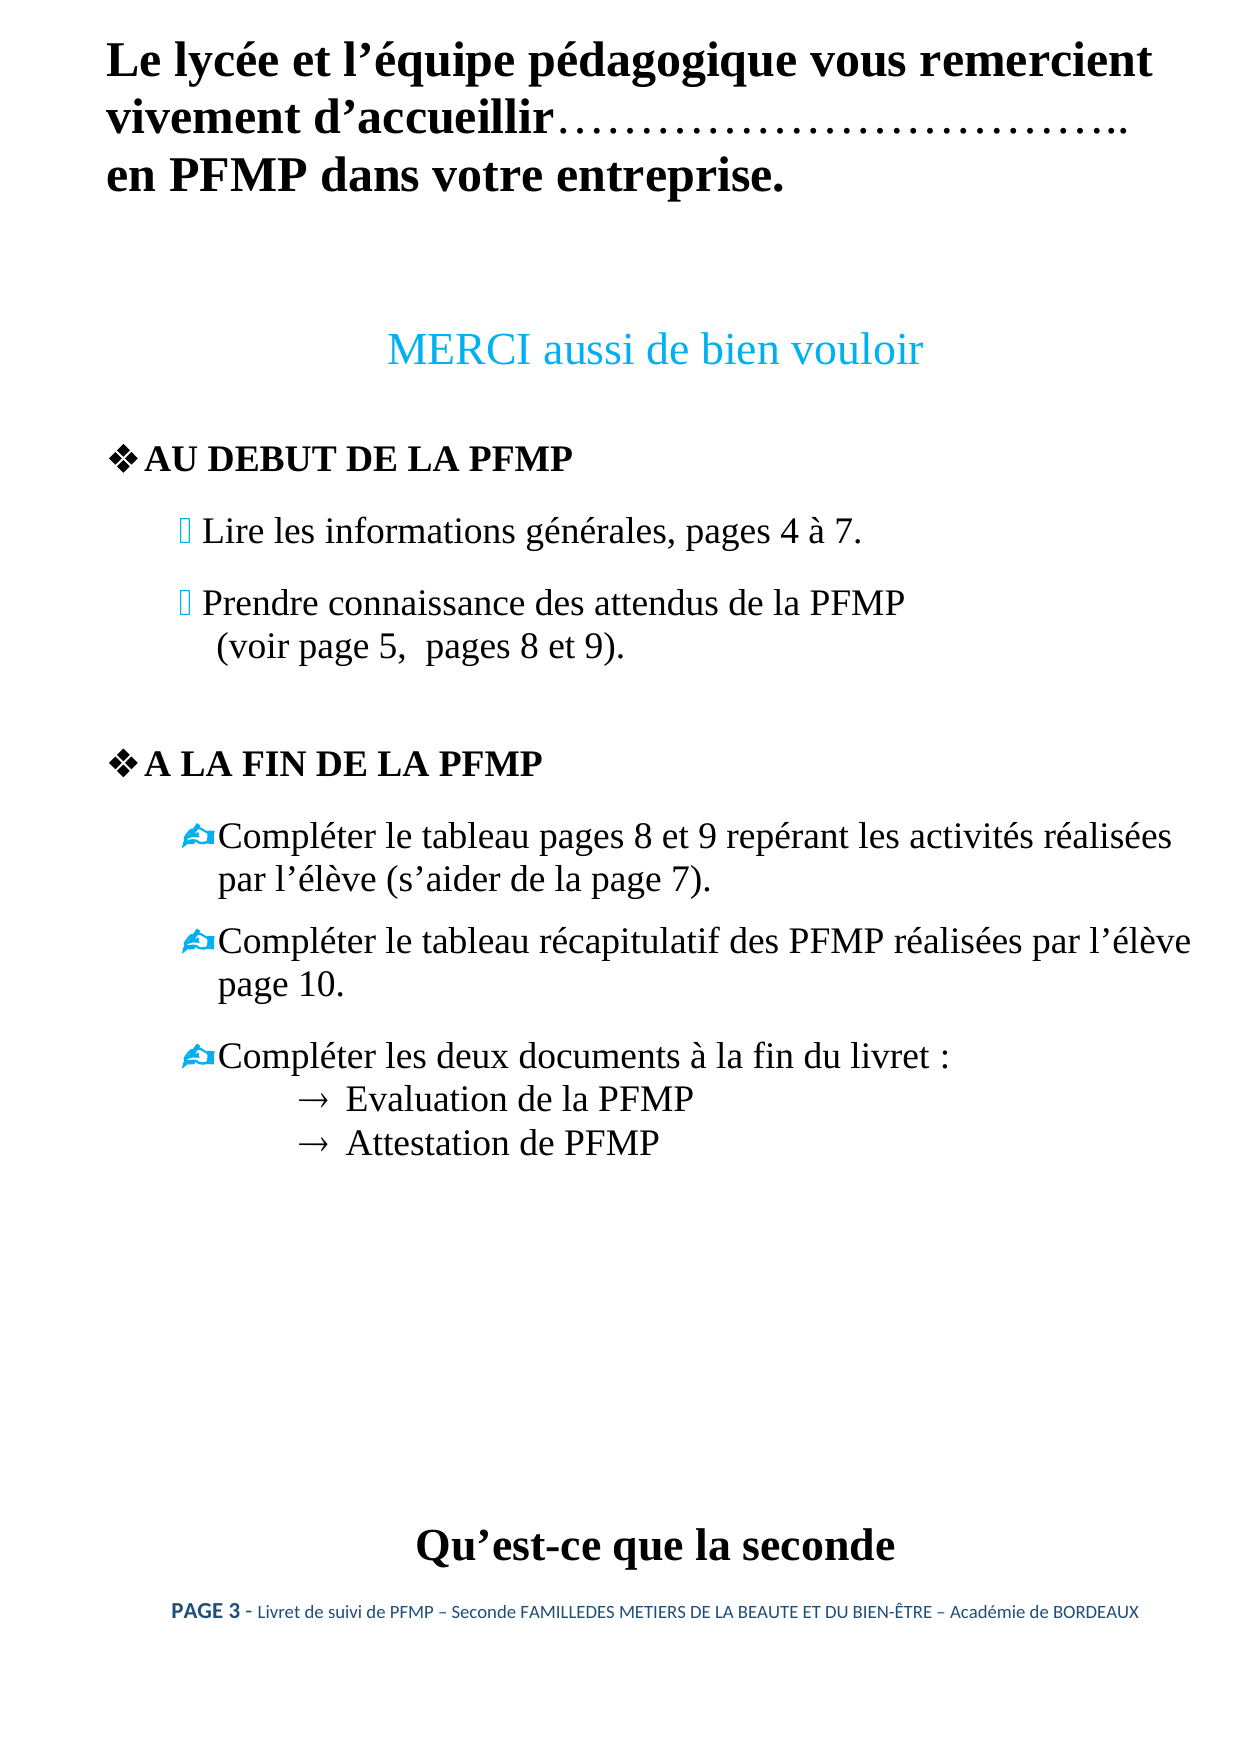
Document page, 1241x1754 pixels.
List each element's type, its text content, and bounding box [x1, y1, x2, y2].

list Compléter le tableau récapitulatif des PFMP réalisées par l’élève page 10. [180, 919, 1205, 1005]
text Prendre connaissance des attendus de la PFMP [151, 581, 1205, 624]
list Compléter les deux documents à la fin du livret : [180, 1034, 1205, 1077]
list AU DEBUT DE LA PFMP [106, 437, 1205, 480]
text en PFMP dans votre entreprise. [106, 144, 1205, 202]
text (voir page 5, pages 8 et 9). [151, 624, 1205, 667]
list Attestation de PFMP [298, 1120, 1205, 1163]
list Evaluation de la PFMP [298, 1077, 1205, 1120]
text Le lycée et l’équipe pédagogique vous remercient vivement d’accueillir…………………………….. [106, 29, 1205, 144]
list A LA FIN DE LA PFMP [106, 741, 1205, 784]
text Lire les informations générales, pages 4 à 7. [151, 509, 1205, 552]
text MERCI aussi de bien vouloir [106, 322, 1205, 374]
list Compléter le tableau pages 8 et 9 repérant les activités réalisées par l’élève (s’aider de la page 7). [180, 813, 1205, 899]
text Qu’est-ce que la seconde [106, 1518, 1205, 1571]
